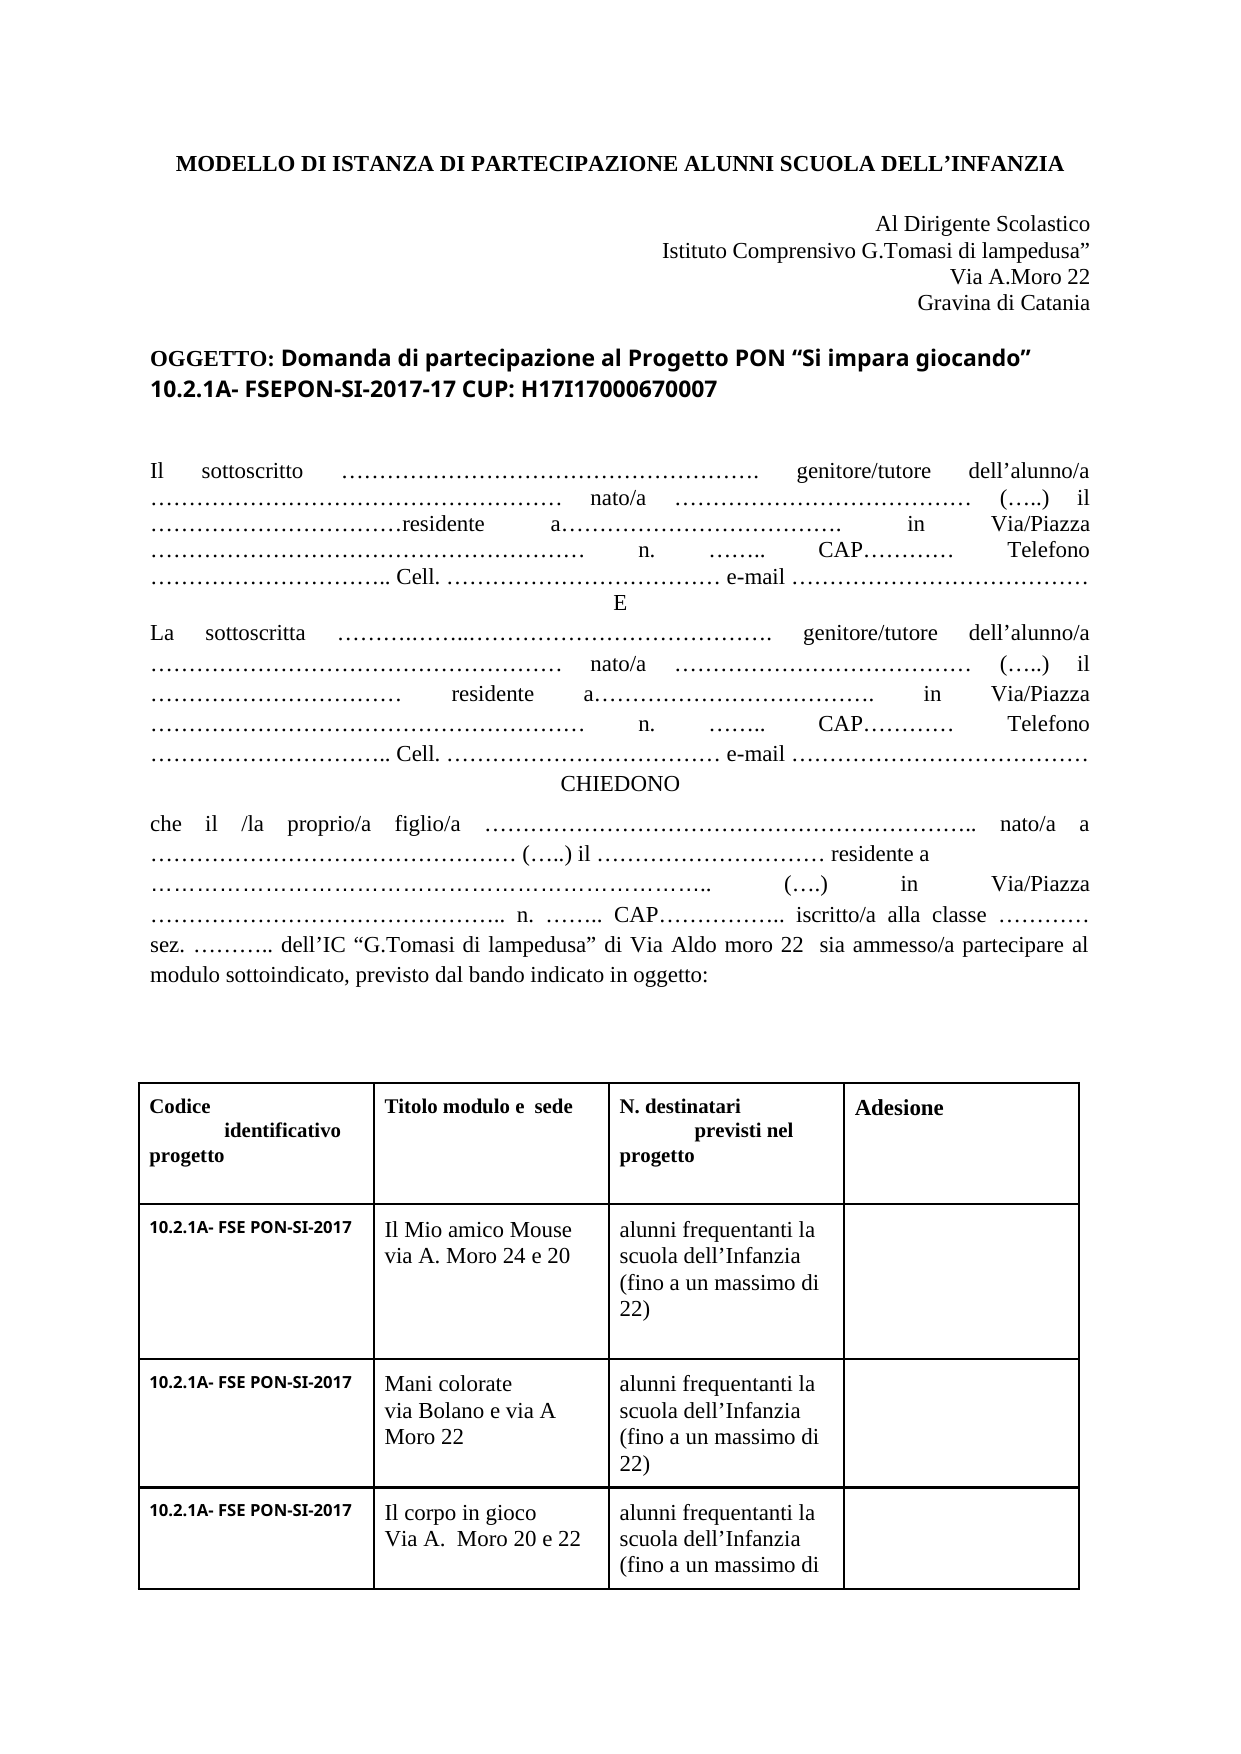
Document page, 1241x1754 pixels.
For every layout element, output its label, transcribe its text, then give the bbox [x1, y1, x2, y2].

text 10.2.1A- FSEPON-SI-2017-17 CUP: H17I17000670007 [150, 373, 1090, 405]
text E [150, 589, 1090, 616]
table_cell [610, 1360, 843, 1486]
table_cell alunni frequentanti la scuola dell’Infanzia (fino a un massimo di 22) [610, 1205, 843, 1358]
table_cell [845, 1489, 1078, 1588]
table_header Codice identificativo progetto [140, 1084, 373, 1203]
text La sottoscritta ……….……..…………………………………. genitore/tutore dell’alunno/a ……………………………………………… nato/a ………………………………… (…..) il …………………………… residente a………………………………. in Via/Piazza ………………………………………………… n. …….. CAP………… Telefono ………………………….. Cell. ……………………………… e-mail ………………………………… [150, 619, 1090, 767]
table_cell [375, 1489, 608, 1588]
text Al Dirigente Scolastico [150, 210, 1090, 237]
table_cell 10.2.1A- FSE PON-SI-2017 [140, 1360, 373, 1486]
table_header Adesione [845, 1084, 1078, 1203]
text OGGETTO: Domanda di partecipazione al Progetto PON “Si impara giocando” [150, 342, 1090, 373]
text ……………………………………………………………….. (….) in Via/Piazza ……………………………………….. n. …….. CAP…………….. iscritto/a alla classe ………… sez. ……….. dell’IC “G.Tomasi di lampedusa” di Via Aldo moro 22 sia ammesso/a partecipare al modulo sottoindicato, previsto dal bando indicato in oggetto: [150, 870, 1090, 987]
table_cell Mani colorate via Bolano e via A Moro 22 [375, 1360, 608, 1486]
text Via A.Moro 22 [150, 263, 1090, 289]
text Gravina di Catania [150, 289, 1090, 316]
table_header Titolo modulo e sede [375, 1084, 608, 1203]
table_cell [845, 1360, 1078, 1486]
table_header N. destinatari previsti nel progetto [610, 1084, 843, 1203]
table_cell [140, 1489, 373, 1588]
text Istituto Comprensivo G.Tomasi di lampedusa” [150, 237, 1090, 263]
table_cell [845, 1205, 1078, 1358]
table_cell 10.2.1A- FSE PON-SI-2017 [140, 1205, 373, 1358]
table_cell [610, 1489, 843, 1588]
text che il /la proprio/a figlio/a ……………………………………………………….. nato/a a ………………………………………… (…..) il ………………………… residente a [150, 810, 1090, 866]
text CHIEDONO [150, 770, 1090, 797]
text MODELLO DI ISTANZA DI PARTECIPAZIONE ALUNNI SCUOLA DELL’INFANZIA [150, 150, 1090, 176]
text Il sottoscritto ………………………………………………. genitore/tutore dell’alunno/a ……………………………………………… nato/a ………………………………… (…..) il ……………………………residente a………………………………. in Via/Piazza ………………………………………………… n. …….. CAP………… Telefono ………………………….. Cell. ……………………………… e-mail ………………………………… [150, 457, 1090, 589]
table_cell Il Mio amico Mouse via A. Moro 24 e 20 [375, 1205, 608, 1358]
